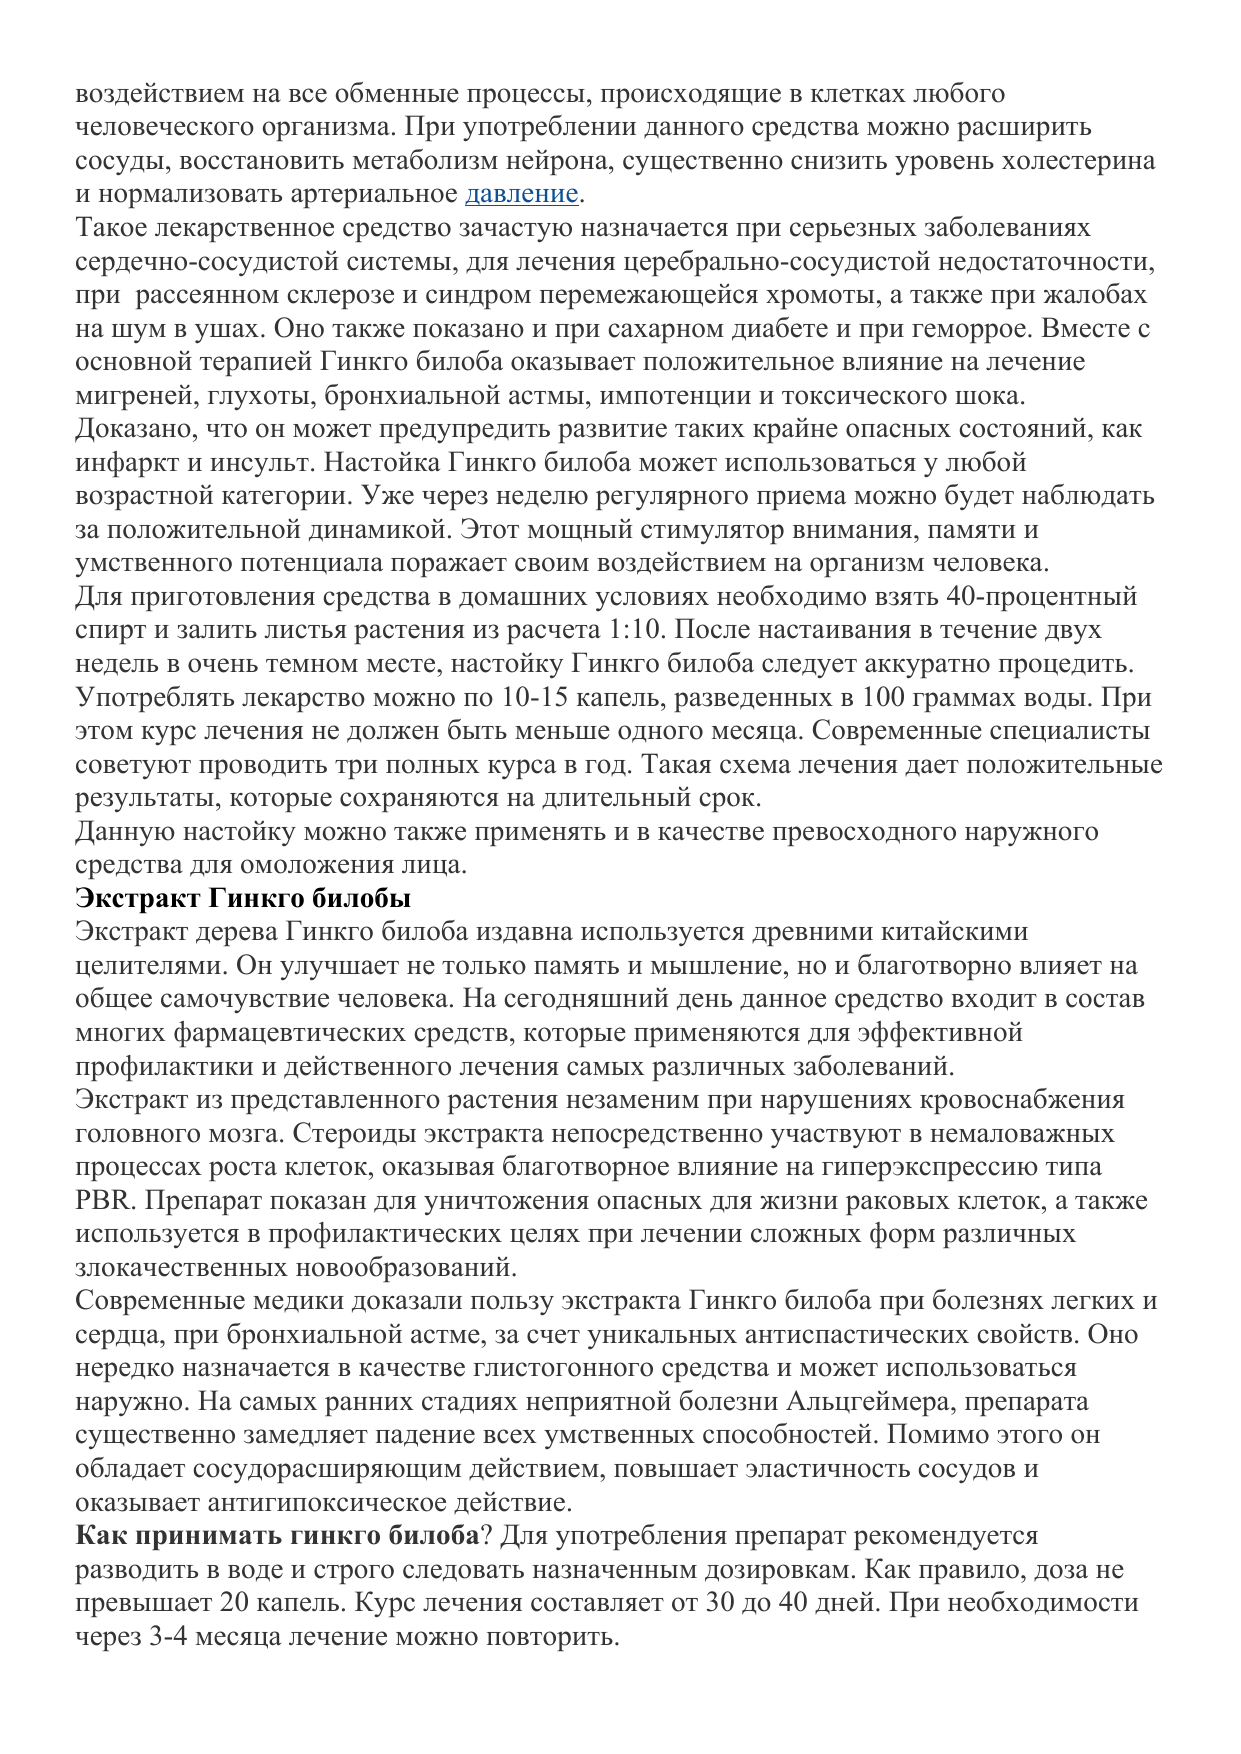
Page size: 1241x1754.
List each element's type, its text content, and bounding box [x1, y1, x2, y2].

text Экстракт из представленного растения незаменим при нарушениях кровоснабжения головного мозга. Стероиды экстракта непосредственно участвуют в немаловажных процессах роста клеток, оказывая благотворное влияние на гиперэкспрессию типа PBR. Препарат показан для уничтожения опасных для жизни раковых клеток, а также используется в профилактических целях при лечении сложных форм различных злокачественных новообразований. [75, 1081, 1165, 1282]
text Экстракт дерева Гинкго билоба издавна используется древними китайскими целителями. Он улучшает не только память и мышление, но и благотворно влияет на общее самочувствие человека. На сегодняшний день данное средство входит в состав многих фармацевтических средств, которые применяются для эффективной профилактики и действенного лечения самых различных заболеваний. [75, 913, 1165, 1081]
text Как принимать гинкго билоба? Для употребления препарат рекомендуется разводить в воде и строго следовать назначенным дозировкам. Как правило, доза не превышает 20 капель. Курс лечения составляет от 30 до 40 дней. При необходимости через 3-4 месяца лечение можно повторить. [75, 1517, 1165, 1651]
text Современные медики доказали пользу экстракта Гинкго билоба при болезнях легких и сердца, при бронхиальной астме, за счет уникальных антиспастических свойств. Оно нередко назначается в качестве глистогонного средства и может использоваться наружно. На самых ранних стадиях неприятной болезни Альцгеймера, препарата существенно замедляет падение всех умственных способностей. Помимо этого он обладает сосудорасширяющим действием, повышает эластичность сосудов и оказывает антигипоксическое действие. [75, 1282, 1165, 1517]
subtitle Экстракт Гинкго билобы [75, 880, 1165, 913]
text Данную настойку можно также применять и в качестве превосходного наружного средства для омоложения лица. [75, 813, 1165, 880]
text Для приготовления средства в домашних условиях необходимо взять 40-процентный спирт и залить листья растения из расчета 1:10. После настаивания в течение двух недель в очень темном месте, настойку Гинкго билоба следует аккуратно процедить. Употреблять лекарство можно по 10-15 капель, разведенных в 100 граммах воды. При этом курс лечения не должен быть меньше одного месяца. Современные специалисты советуют проводить три полных курса в год. Такая схема лечения дает положительные результаты, которые сохраняются на длительный срок. [75, 578, 1165, 813]
text Такое лекарственное средство зачастую назначается при серьезных заболеваниях сердечно-сосудистой системы, для лечения церебрально-сосудистой недостаточности, при рассеянном склерозе и синдром перемежающейся хромоты, а также при жалобах на шум в ушах. Оно также показано и при сахарном диабете и при геморрое. Вместе с основной терапией Гинкго билоба оказывает положительное влияние на лечение мигреней, глухоты, бронхиальной астмы, импотенции и токсического шока. [75, 209, 1165, 410]
text Доказано, что он может предупредить развитие таких крайне опасных состояний, как инфаркт и инсульт. Настойка Гинкго билоба может использоваться у любой возрастной категории. Уже через неделю регулярного приема можно будет наблюдать за положительной динамикой. Этот мощный стимулятор внимания, памяти и умственного потенциала поражает своим воздействием на организм человека. [75, 410, 1165, 578]
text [75, 75, 1165, 209]
